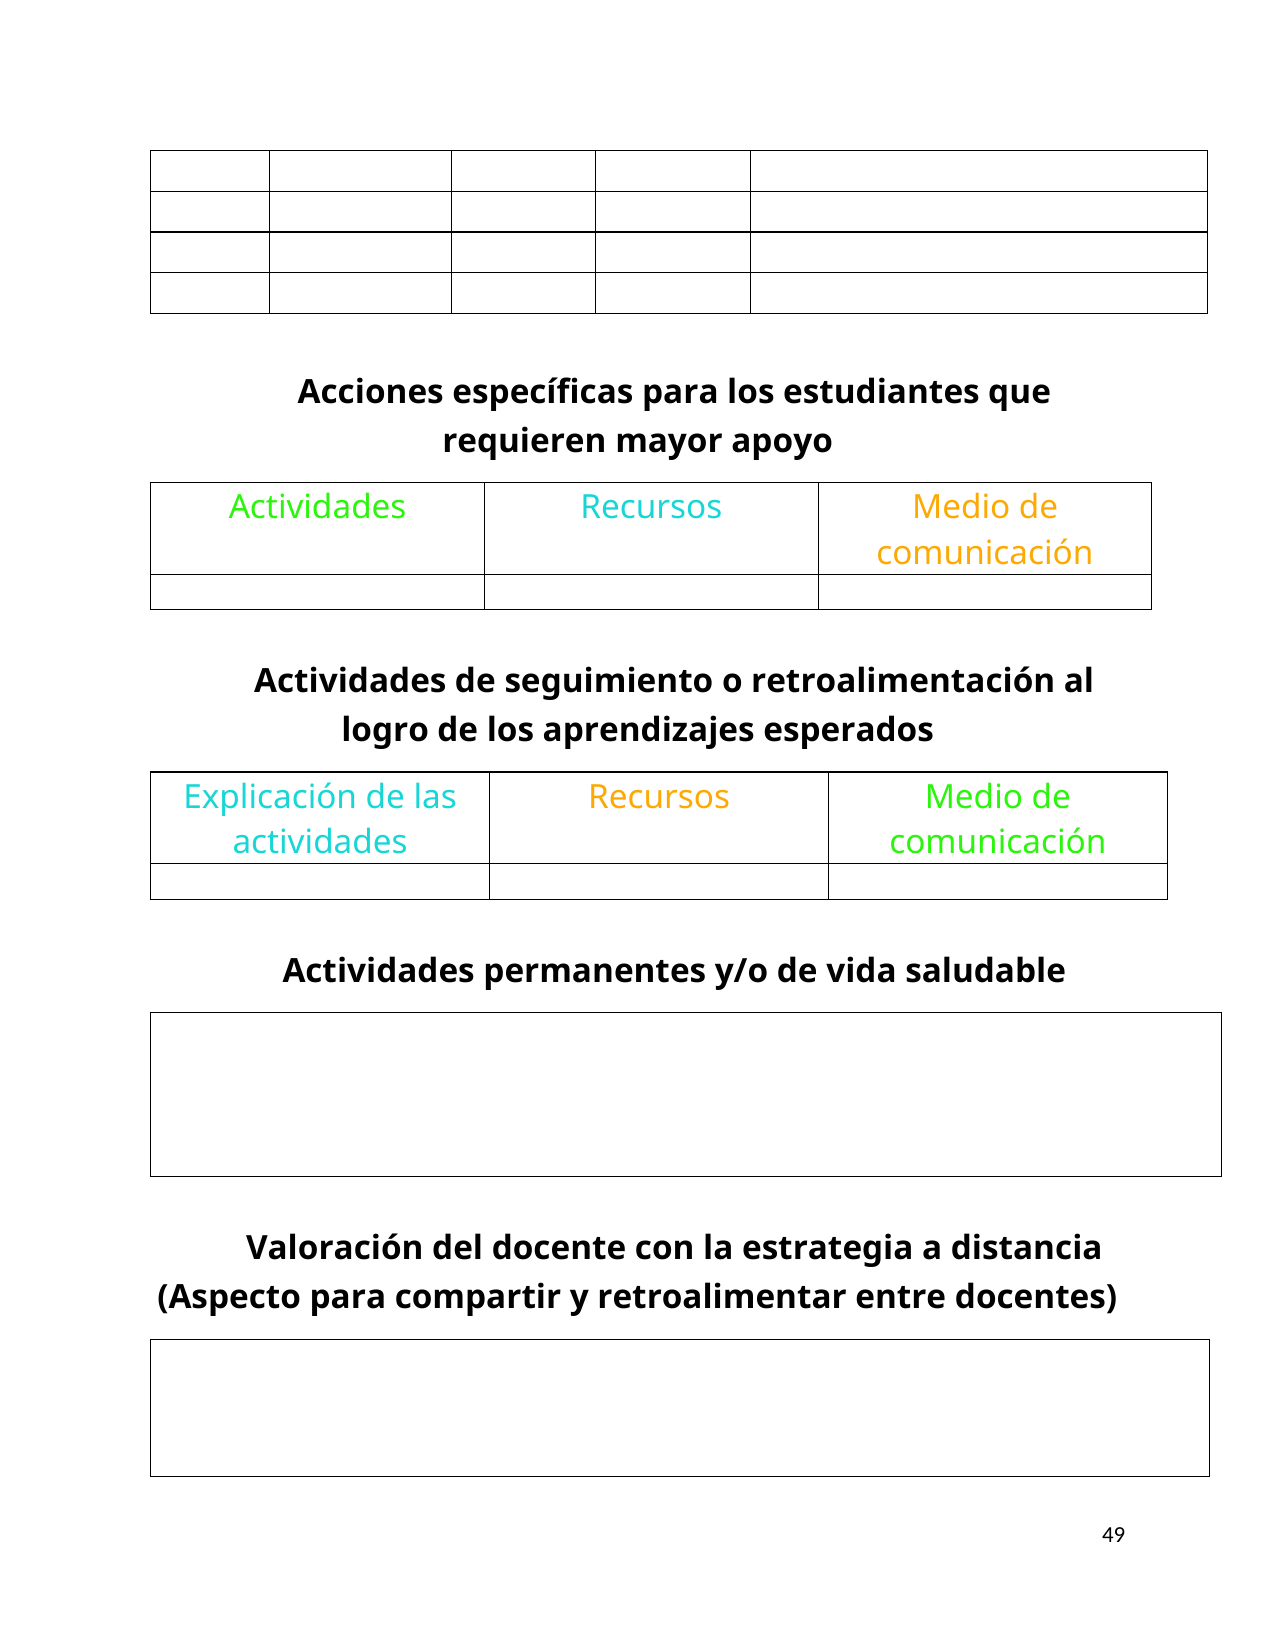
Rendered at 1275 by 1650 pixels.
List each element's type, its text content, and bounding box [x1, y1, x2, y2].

table_cell [829, 864, 1167, 898]
table_header Actividades [151, 483, 484, 574]
table_cell [452, 233, 595, 272]
table_cell [452, 273, 595, 313]
table_cell [751, 192, 1207, 231]
table_cell [596, 192, 750, 231]
table_cell [751, 233, 1207, 272]
table_cell [270, 233, 451, 272]
table_cell [819, 575, 1151, 609]
table_cell [490, 864, 828, 898]
table_header [151, 1340, 1209, 1476]
table_cell [270, 192, 451, 231]
text Acciones específicas para los estudiantes que requieren mayor apoyo [150, 367, 1125, 462]
table_cell [751, 151, 1207, 191]
table_cell [151, 864, 489, 898]
table_cell [596, 151, 750, 191]
table_header Explicación de las actividades [151, 773, 489, 863]
table_cell [270, 273, 451, 313]
table_header Recursos [490, 773, 828, 863]
text Actividades de seguimiento o retroalimentación al logro de los aprendizajes esperados [150, 657, 1125, 751]
table_cell [151, 575, 484, 609]
text Actividades permanentes y/o de vida saludable [150, 946, 1125, 992]
table_cell [485, 575, 818, 609]
table_cell [151, 233, 269, 272]
table_cell [596, 273, 750, 313]
table_header Medio de comunicación [829, 773, 1167, 863]
table_cell [151, 192, 269, 231]
table_cell [270, 151, 451, 191]
table_cell [596, 233, 750, 272]
table_cell [751, 273, 1207, 313]
table_cell [151, 273, 269, 313]
table_cell [452, 151, 595, 191]
table_header Recursos [485, 483, 818, 574]
table_cell [151, 151, 269, 191]
text Valoración del docente con la estrategia a distancia (Aspecto para compartir y retroalimentar entre docentes) [150, 1224, 1125, 1318]
table_header Medio de comunicación [819, 483, 1151, 574]
table_cell [452, 192, 595, 231]
table_header [151, 1013, 1221, 1176]
